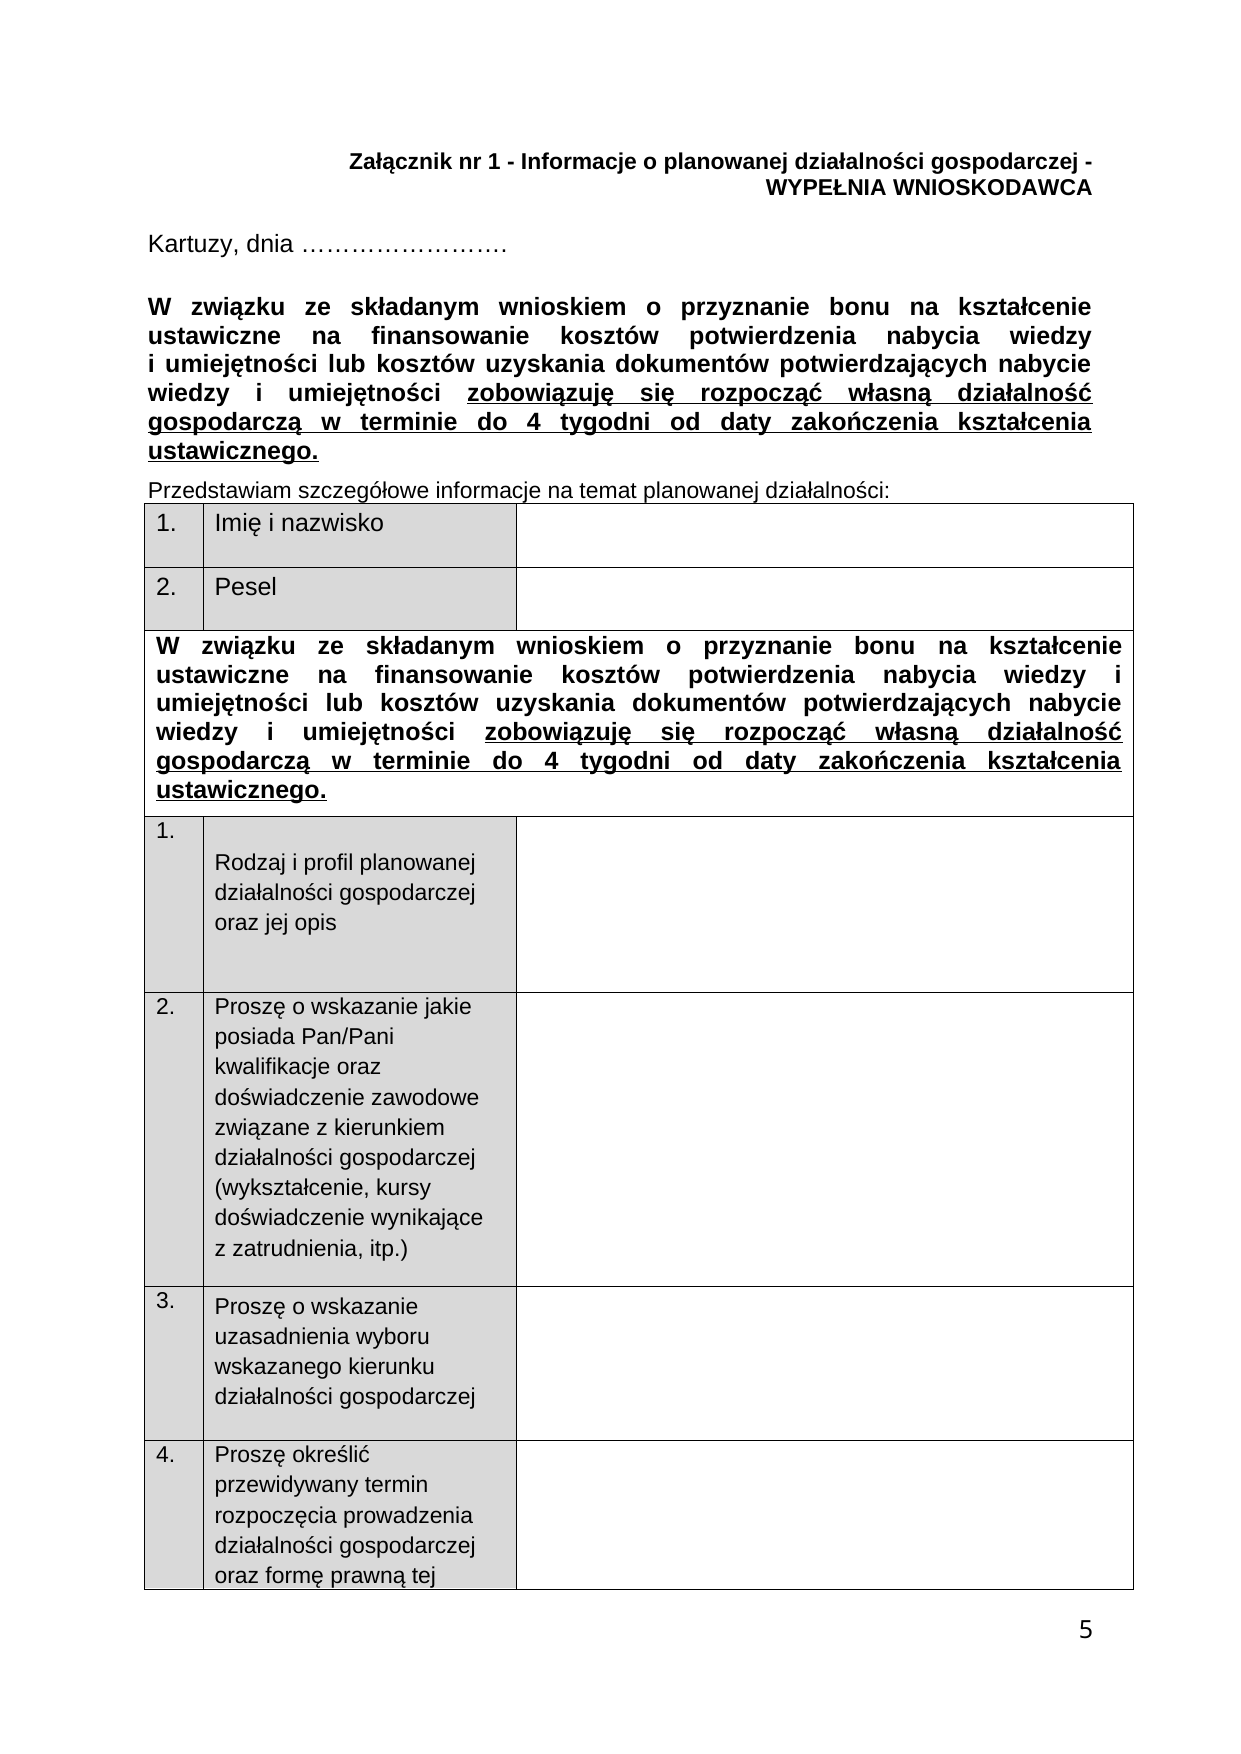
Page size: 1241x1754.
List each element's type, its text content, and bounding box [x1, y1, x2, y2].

text W związku ze składanym wnioskiem o przyznanie bonu na kształcenie ustawiczne na finansowanie kosztów potwierdzenia nabycia wiedzy i umiejętności lub kosztów uzyskania dokumentów potwierdzających nabycie wiedzy i umiejętności zobowiązuję się rozpocząć własną działalność gospodarczą w terminie do 4 tygodni od daty zakończenia kształcenia ustawicznego. [148, 292, 1093, 464]
table_cell Rodzaj i profil planowanej działalności gospodarczej oraz jej opis [204, 817, 516, 992]
table_header Imię i nazwisko [204, 504, 516, 567]
table_cell W związku ze składanym wnioskiem o przyznanie bonu na kształcenie ustawiczne na finansowanie kosztów potwierdzenia nabycia wiedzy i umiejętności lub kosztów uzyskania dokumentów potwierdzających nabycie wiedzy i umiejętności zobowiązuję się rozpocząć własną działalność gospodarczą w terminie do 4 tygodni od daty zakończenia kształcenia ustawicznego. [145, 631, 1133, 816]
table_cell 2. [145, 568, 203, 630]
table_cell [517, 568, 1133, 630]
table_cell Proszę o wskazanie jakie posiada Pan/Pani kwalifikacje oraz doświadczenie zawodowe związane z kierunkiem działalności gospodarczej (wykształcenie, kursy doświadczenie wynikające z zatrudnienia, itp.) [204, 993, 516, 1286]
table_cell 1. [145, 817, 203, 992]
table_cell [517, 817, 1133, 992]
text Kartuzy, dnia ……………………. [148, 229, 1093, 258]
table_cell 2. [145, 993, 203, 1286]
table_cell 3. [145, 1287, 203, 1440]
text Załącznik nr 1 - Informacje o planowanej działalności gospodarczej - [148, 148, 1093, 174]
text WYPEŁNIA WNIOSKODAWCA [148, 174, 1093, 200]
table_cell Proszę o wskazanie uzasadnienia wyboru wskazanego kierunku działalności gospodarczej [204, 1287, 516, 1440]
table_cell [517, 1287, 1133, 1440]
table_cell [517, 993, 1133, 1286]
table_header [517, 504, 1133, 567]
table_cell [204, 1441, 516, 1588]
table_cell [517, 1441, 1133, 1588]
table_cell 4. [145, 1441, 203, 1588]
table_cell Pesel [204, 568, 516, 630]
text Przedstawiam szczegółowe informacje na temat planowanej działalności: [148, 477, 1093, 503]
table_header 1. [145, 504, 203, 567]
